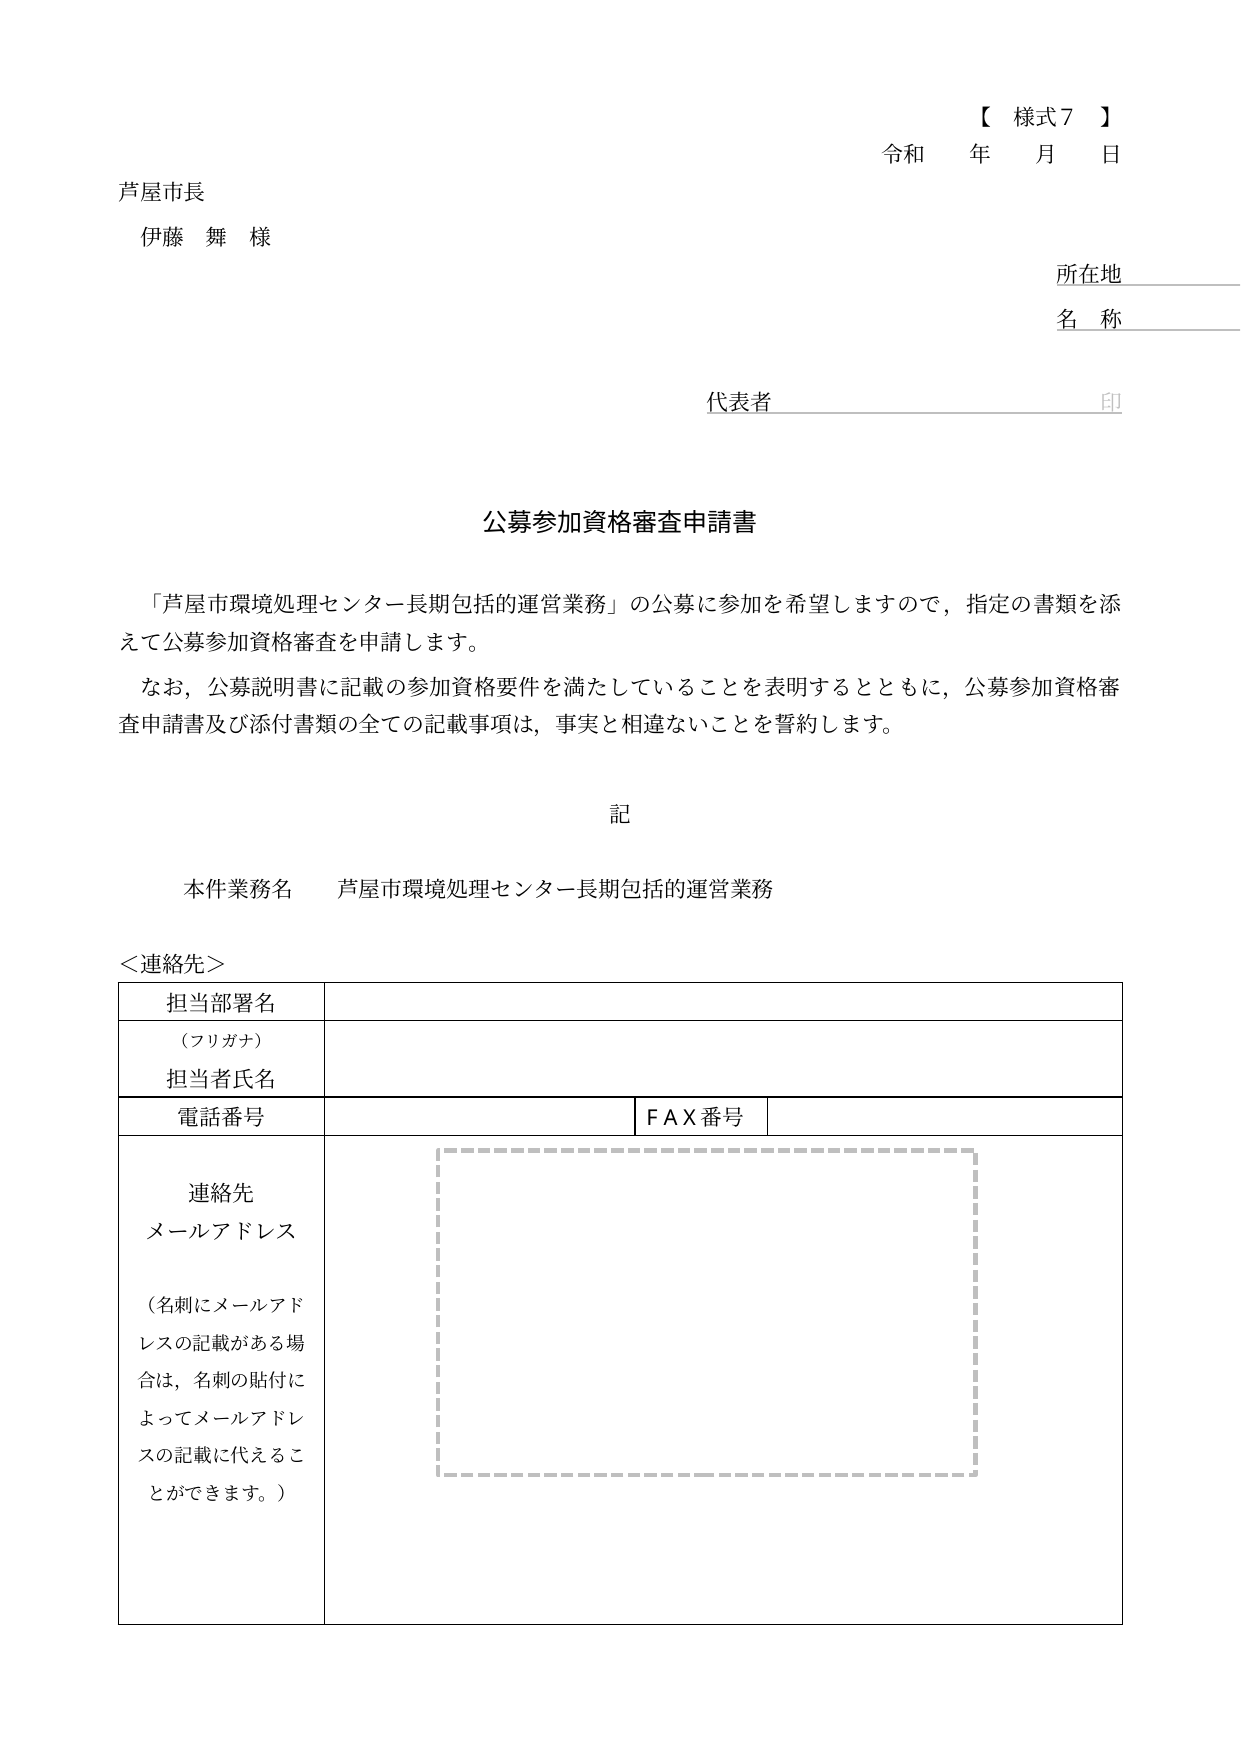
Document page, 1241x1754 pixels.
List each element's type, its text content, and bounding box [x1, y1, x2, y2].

text 公募参加資格審査申請書 [118, 502, 1122, 539]
table_cell [325, 1021, 1122, 1096]
text 名 称 [118, 299, 1122, 337]
table_header [325, 983, 1122, 1020]
text なお，公募説明書に記載の参加資格要件を満たしていることを表明するとともに，公募参加資格審査申請書及び添付書類の全ての記載事項は，事実と相違ないことを誓約します。 [118, 667, 1122, 742]
table_header 担当部署名 [119, 983, 324, 1020]
table_cell 連絡先 メールアドレス （名刺にメールアドレスの記載がある場合は，名刺の貼付によってメールアドレスの記載に代えることができます。） [119, 1136, 324, 1623]
text 【 様式７ 】 [118, 97, 1122, 134]
table_cell F A X番号 [636, 1098, 767, 1135]
table_cell （フリガナ） 担当者氏名 [119, 1021, 324, 1096]
text 所在地 [118, 254, 1122, 292]
text 芦屋市長 [118, 172, 1122, 209]
text 令和 年 月 日 [118, 134, 1122, 172]
table_cell [768, 1098, 1122, 1135]
text 本件業務名 芦屋市環境処理センター長期包括的運営業務 [118, 869, 1122, 907]
table_cell [325, 1136, 1122, 1623]
text 「芦屋市環境処理センター長期包括的運営業務」の公募に参加を希望しますので，指定の書類を添えて公募参加資格審査を申請します。 [118, 584, 1122, 659]
text ＜連絡先＞ [118, 944, 1122, 982]
text 伊藤 舞 様 [118, 217, 1122, 254]
table_cell [325, 1098, 634, 1135]
subtitle 記 [118, 794, 1122, 832]
text 代表者 印 [118, 382, 1122, 419]
table_cell 電話番号 [119, 1098, 324, 1135]
